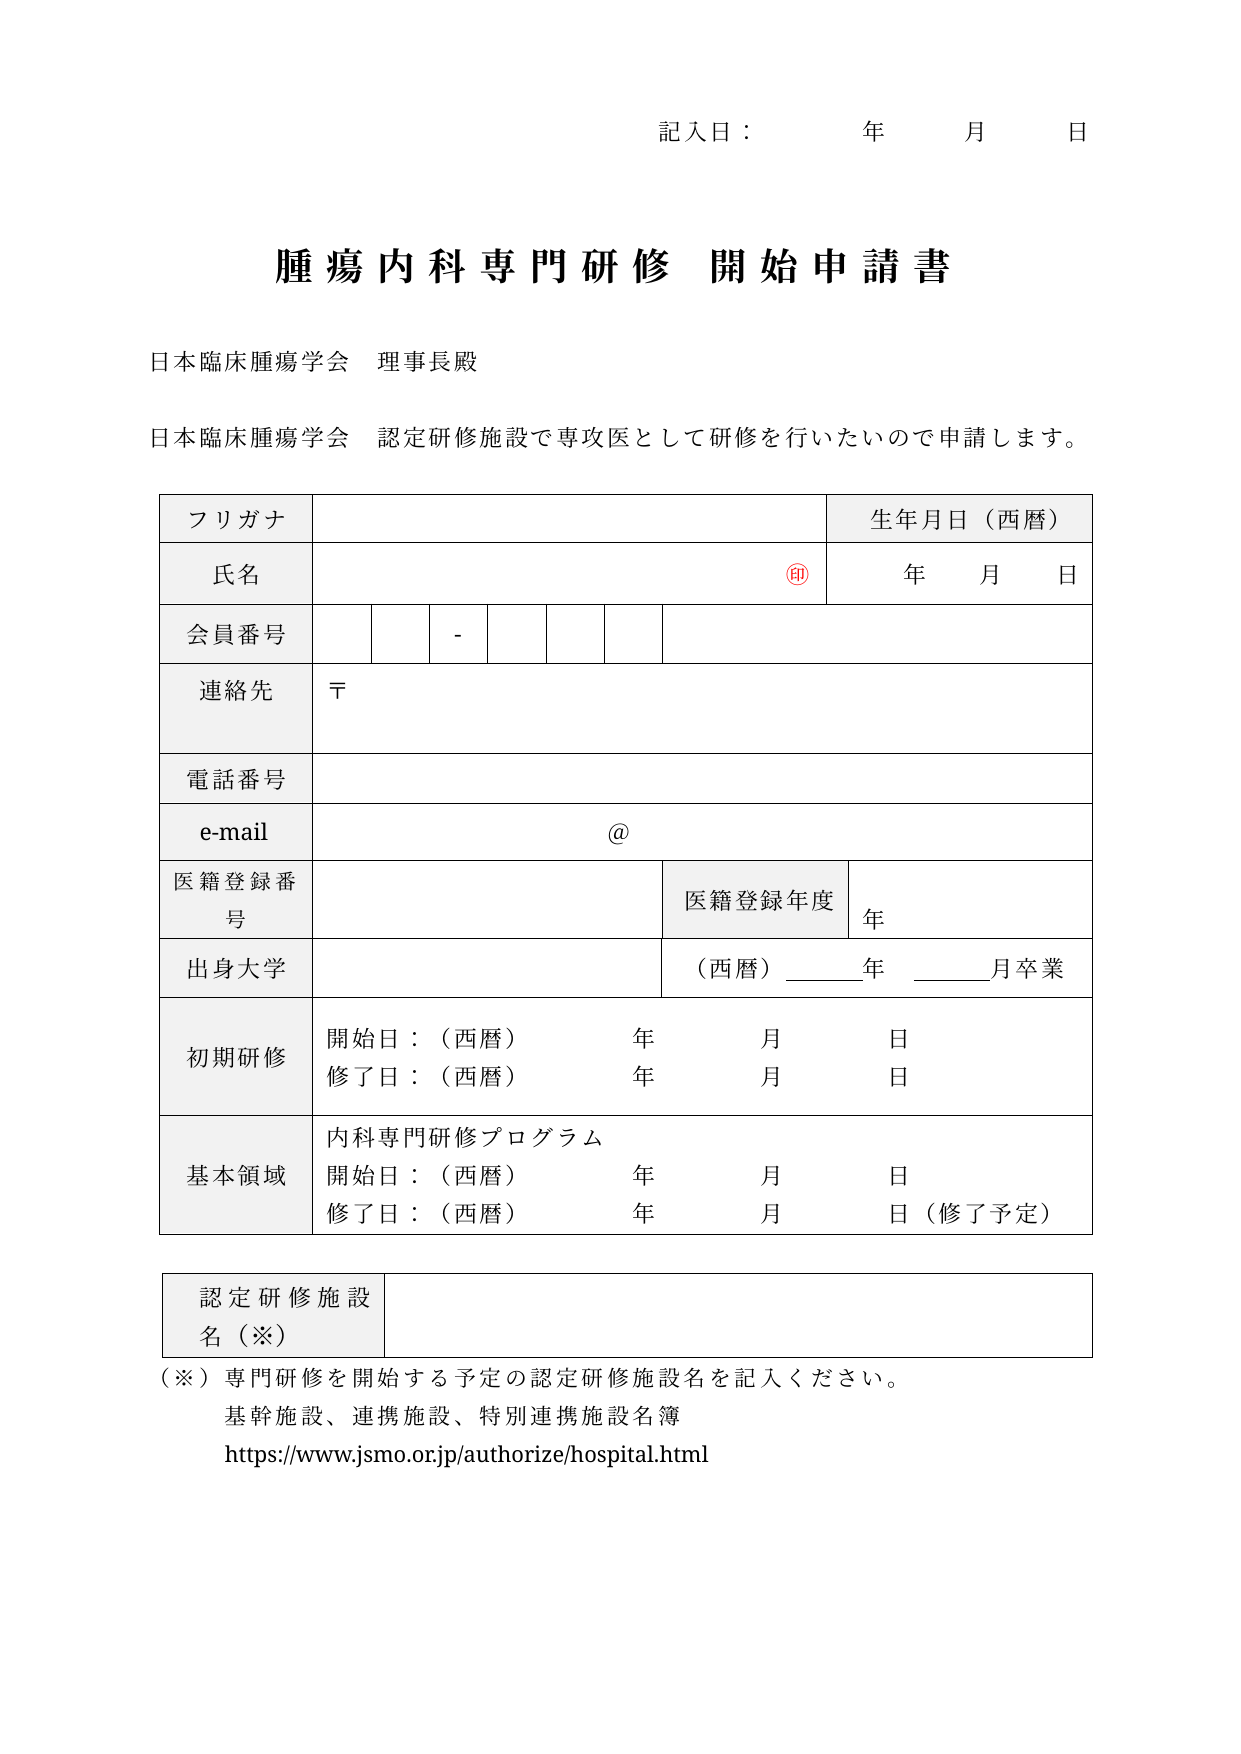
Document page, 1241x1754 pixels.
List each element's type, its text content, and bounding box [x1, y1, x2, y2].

table_cell - [430, 605, 487, 663]
table_cell [827, 605, 1092, 663]
table_header フリガナ [160, 495, 312, 542]
text 日本臨床腫瘍学会 理事長殿 [148, 341, 1092, 379]
table_cell 基本領域 [160, 1116, 312, 1233]
table_cell 会員番号 [160, 605, 312, 663]
text 記入日： 年 月 日 [148, 111, 1092, 149]
table_cell 医籍登録年度 [663, 861, 848, 938]
table_cell [313, 754, 1092, 802]
table_cell [547, 605, 604, 663]
table_cell 内科専門研修プログラム 開始日：（西暦） 年 月 日 修了日：（西暦） 年 月 日（修了予定） [313, 1116, 1092, 1233]
table_cell ㊞ [313, 543, 826, 603]
table_cell 電話番号 [160, 754, 312, 802]
table_cell ＠ [313, 804, 1092, 860]
table_cell 医籍登録番号 [160, 861, 312, 938]
table_cell 初期研修 [160, 998, 312, 1115]
text 日本臨床腫瘍学会 認定研修施設で専攻医として研修を行いたいので申請します。 [148, 418, 1092, 456]
table_header 生年月日（西暦） [827, 495, 1092, 542]
text （※）専門研修を開始する予定の認定研修施設名を記入ください。 [148, 1358, 1092, 1396]
table_header 認定研修施設名（※） [163, 1274, 384, 1357]
table_cell 年 [849, 861, 1092, 938]
table_cell [313, 605, 371, 663]
table_cell 開始日：（西暦） 年 月 日 修了日：（西暦） 年 月 日 [313, 998, 1092, 1115]
table_header [313, 495, 826, 542]
table_cell （西暦） 年 月卒業 [662, 939, 1092, 997]
table_cell 出身大学 [160, 939, 312, 997]
table_cell 〒 [313, 664, 1092, 753]
table_cell e-mail [160, 804, 312, 860]
table_cell [663, 605, 827, 663]
table_cell 氏名 [160, 543, 312, 603]
table_cell [313, 939, 661, 997]
table_cell [605, 605, 662, 663]
table_header [385, 1274, 1092, 1357]
table_cell [488, 605, 546, 663]
table_cell 連絡先 [160, 664, 312, 753]
table_cell 年 月 日 [827, 543, 1092, 603]
text 腫瘍内科専門研修 開始申請書 [148, 226, 1092, 303]
table_cell [372, 605, 429, 663]
text 基幹施設、連携施設、特別連携施設名簿 [148, 1396, 1092, 1434]
table_cell [313, 861, 662, 938]
text https://www.jsmo.or.jp/authorize/hospital.html [148, 1434, 1092, 1473]
